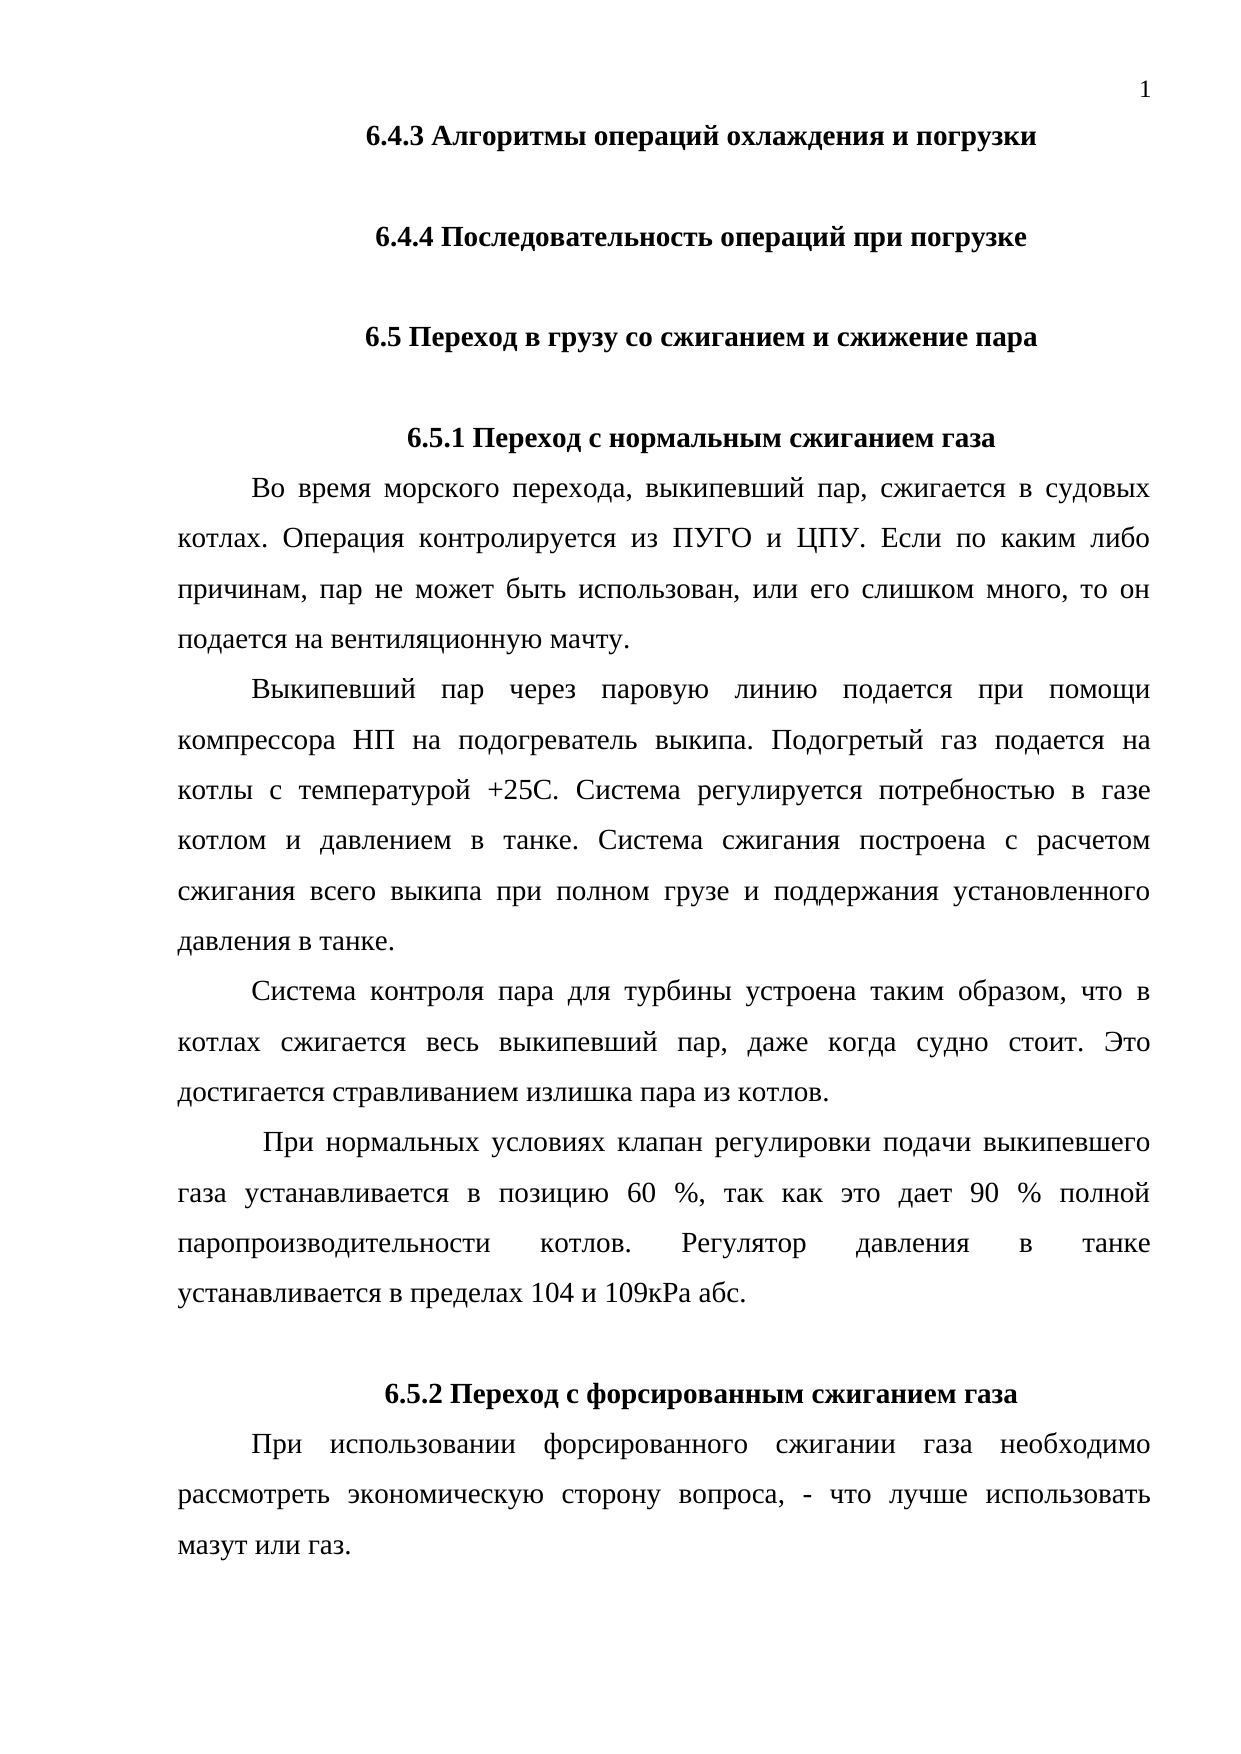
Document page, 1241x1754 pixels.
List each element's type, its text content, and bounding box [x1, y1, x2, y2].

text 6.4.3 Алгоритмы операций охлаждения и погрузки [177, 118, 1152, 152]
text Система контроля пара для турбины устроена таким образом, что в котлах сжигается весь выкипевший пар, даже когда судно стоит. Это достигается стравливанием излишка пара из котлов. [177, 973, 1152, 1108]
text При нормальных условиях клапан регулировки подачи выкипевшего газа устанавливается в позицию 60 %, так как это дает 90 % полной паропроизводительности котлов. Регулятор давления в танке устанавливается в пределах 104 и 109кРа абс. [177, 1124, 1152, 1309]
text 6.5.1 Переход с нормальным сжиганием газа [177, 420, 1152, 453]
text Во время морского перехода, выкипевший пар, сжигается в судовых котлах. Операция контролируется из ПУГО и ЦПУ. Если по каким либо причинам, пар не может быть использован, или его слишком много, то он подается на вентиляционную мачту. [177, 470, 1152, 655]
text 6.5 Переход в грузу со сжиганием и сжижение пара [177, 319, 1152, 353]
text 6.4.4 Последовательность операций при погрузке [177, 219, 1152, 252]
text 6.5.2 Переход с форсированным сжиганием газа [177, 1376, 1152, 1409]
text При использовании форсированного сжигании газа необходимо рассмотреть экономическую сторону вопроса, - что лучше использовать мазут или газ. [177, 1426, 1152, 1560]
text Выкипевший пар через паровую линию подается при помощи компрессора НП на подогреватель выкипа. Подогретый газ подается на котлы с температурой +25С. Система регулируется потребностью в газе котлом и давлением в танке. Система сжигания построена с расчетом сжигания всего выкипа при полном грузе и поддержания установленного давления в танке. [177, 672, 1152, 957]
